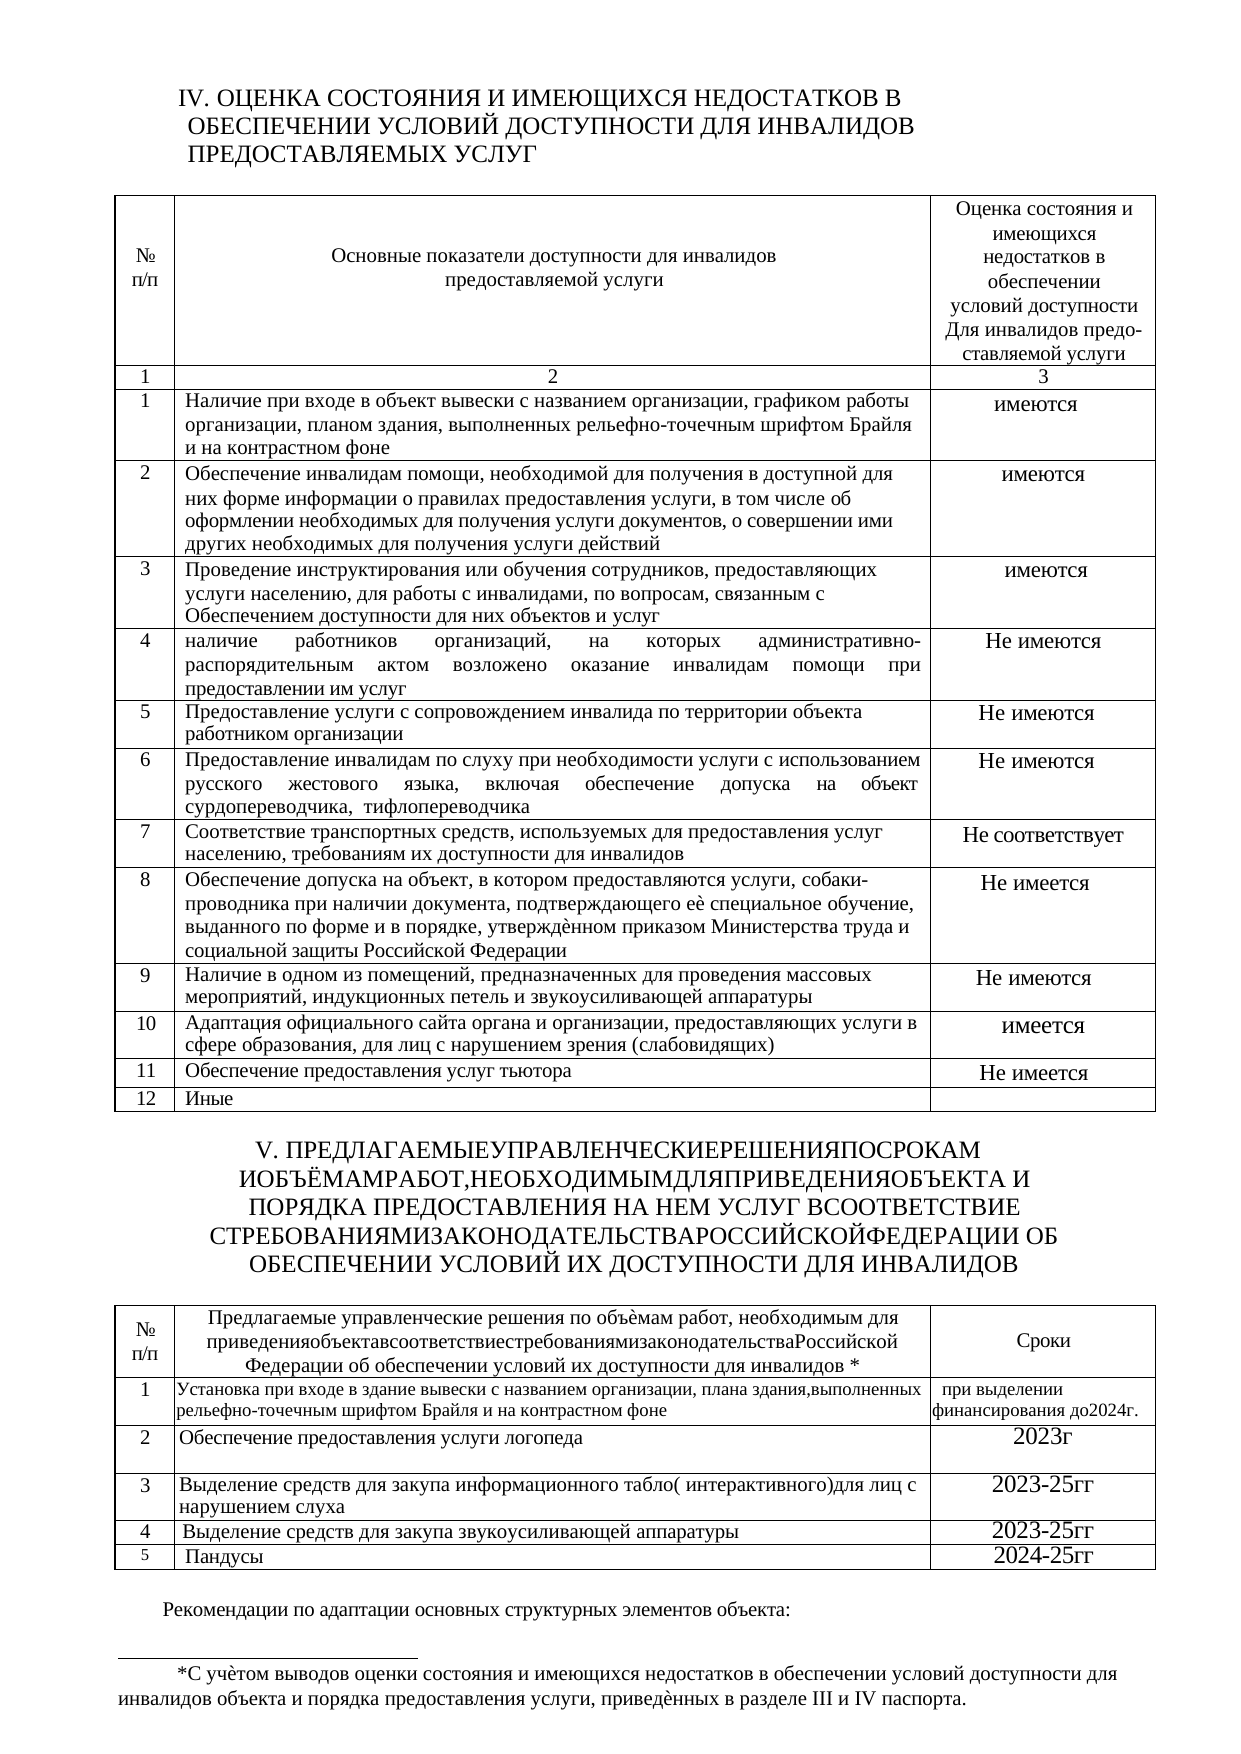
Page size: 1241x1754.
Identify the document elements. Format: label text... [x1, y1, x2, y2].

table_header Предлагаемые управленческие решения по объѐмам работ, необходимым для приведенияобъектавсоответствиестребованиямизаконодательстваРоссийской Федерации об обеспечении условий их доступности для инвалидов * [175, 1306, 930, 1377]
table_cell Предоставление инвалидам по слуху при необходимости услуги с использованием русского жестового языка, включая обеспечение допуска на объект сурдопереводчика, тифлопереводчика [175, 749, 930, 819]
table_cell 11 [116, 1059, 174, 1087]
table_cell 2023-25гг [931, 1521, 1155, 1544]
table_cell 3 [931, 366, 1155, 388]
table_cell Предоставление услуги с сопровождением инвалида по территории объекта работником организации [175, 701, 930, 747]
list ПРЕДЛАГАЕМЫЕУПРАВЛЕНЧЕСКИЕРЕШЕНИЯПОСРОКАМ [255, 1136, 1184, 1164]
table_cell 10 [116, 1012, 174, 1058]
table_cell Наличие в одном из помещений, предназначенных для проведения массовых мероприятий, индукционных петель и звукоусиливающей аппаратуры [175, 964, 930, 1011]
table_cell Наличие при входе в объект вывески с названием организации, графиком работы организации, планом здания, выполненных рельефно-точечным шрифтом Брайля и на контрастном фоне [175, 390, 930, 460]
table_cell имеются [931, 557, 1155, 628]
table_header № п/п [116, 1306, 174, 1377]
table_cell Выделение средств для закупа звукоусиливающей аппаратуры [175, 1521, 930, 1544]
table_cell 4 [116, 629, 174, 699]
table_cell 8 [116, 868, 174, 963]
table_cell имеются [931, 461, 1155, 556]
table_cell 12 [116, 1088, 174, 1111]
table_cell Соответствие транспортных средств, используемых для предоставления услуг населению, требованиям их доступности для инвалидов [175, 820, 930, 867]
table_cell Обеспечение предоставления услуги логопеда [175, 1426, 930, 1473]
table_cell 2 [116, 1426, 174, 1473]
table_cell Не имеются [931, 701, 1155, 747]
table_cell Обеспечение допуска на объект, в котором предоставляются услуги, собаки- проводника при наличии документа, подтверждающего еѐ специальное обучение, выданного по форме и в порядке, утверждѐнном приказом Министерства труда и социальной защиты Российской Федерации [175, 868, 930, 963]
table_cell имеется [931, 1012, 1155, 1058]
table_cell Не соответствует [931, 820, 1155, 867]
table_cell наличие работников организаций, на которых административно- распорядительным актом возложено оказание инвалидам помощи при предоставлении им услуг [175, 629, 930, 699]
table_cell 1 [116, 1378, 174, 1425]
table_cell 5 [116, 701, 174, 747]
text ИОБЪЁМАМРАБОТ,НЕОБХОДИМЫМДЛЯПРИВЕДЕНИЯОБЪЕКТА И ПОРЯДКА ПРЕДОСТАВЛЕНИЯ НА НЕМ УСЛУГ ВСООТВЕТСТВИЕ [227, 1165, 1042, 1221]
table_cell Не имеется [931, 1059, 1155, 1087]
table_cell 2 [116, 461, 174, 556]
text *С учѐтом выводов оценки состояния и имеющихся недостатков в обеспечении условий доступности для инвалидов объекта и порядка предоставления услуги, приведѐнных в разделе III и IV паспорта. [118, 1661, 1184, 1709]
table_header № п/п [116, 196, 174, 365]
table_cell имеются [931, 390, 1155, 460]
table_cell Адаптация официального сайта органа и организации, предоставляющих услуги в сфере образования, для лиц с нарушением зрения (слабовидящих) [175, 1012, 930, 1058]
table_cell 1 [116, 366, 174, 388]
table_cell 2024-25гг [931, 1545, 1155, 1569]
table_cell [931, 1088, 1155, 1111]
table_header Основные показатели доступности для инвалидов предоставляемой услуги [175, 196, 930, 365]
table_cell 2023г [931, 1426, 1155, 1473]
table_cell Проведение инструктирования или обучения сотрудников, предоставляющих услуги населению, для работы с инвалидами, по вопросам, связанным с Обеспечением доступности для них объектов и услуг [175, 557, 930, 628]
table_cell Иные [175, 1088, 930, 1111]
table_cell Выделение средств для закупа информационного табло( интерактивного)для лиц с нарушением слуха [175, 1474, 930, 1520]
table_cell 6 [116, 749, 174, 819]
table_cell при выделении финансирования до2024г. [931, 1378, 1155, 1425]
table_header Сроки [931, 1306, 1155, 1377]
table_cell Не имеются [931, 964, 1155, 1011]
table_cell 7 [116, 820, 174, 867]
table_cell 3 [116, 557, 174, 628]
table_cell 3 [116, 1474, 174, 1520]
list ОЦЕНКА СОСТОЯНИЯ И ИМЕЮЩИХСЯ НЕДОСТАТКОВ В ОБЕСПЕЧЕНИИ УСЛОВИЙ ДОСТУПНОСТИ ДЛЯ ИНВАЛИДОВ ПРЕДОСТАВЛЯЕМЫХ УСЛУГ [178, 83, 1091, 168]
table_cell Не имеются [931, 629, 1155, 699]
table_cell Обеспечение инвалидам помощи, необходимой для получения в доступной для них форме информации о правилах предоставления услуги, в том числе об оформлении необходимых для получения услуги документов, о совершении ими других необходимых для получения услуги действий [175, 461, 930, 556]
table_header Оценка состояния и имеющихся недостатков в обеспечении условий доступности Для инвалидов предо- ставляемой услуги [931, 196, 1155, 365]
table_cell 5 [116, 1545, 174, 1569]
table_cell 2 [175, 366, 930, 388]
text СТРЕБОВАНИЯМИЗАКОНОДАТЕЛЬСТВАРОССИЙСКОЙФЕДЕРАЦИИ ОБ ОБЕСПЕЧЕНИИ УСЛОВИЙ ИХ ДОСТУПНОСТИ ДЛЯ ИНВАЛИДОВ [204, 1222, 1063, 1278]
table_cell Не имеется [931, 868, 1155, 963]
table_cell 1 [116, 390, 174, 460]
table_cell 2023-25гг [931, 1474, 1155, 1520]
table_cell Пандусы [175, 1545, 930, 1569]
text Рекомендации по адаптации основных структурных элементов объекта: [162, 1597, 1184, 1621]
table_cell Установка при входе в здание вывески с названием организации, плана здания,выполненных рельефно-точечным шрифтом Брайля и на контрастном фоне [175, 1378, 930, 1425]
table_cell Не имеются [931, 749, 1155, 819]
table_cell 4 [116, 1521, 174, 1544]
table_cell Обеспечение предоставления услуг тьютора [175, 1059, 930, 1087]
table_cell 9 [116, 964, 174, 1011]
